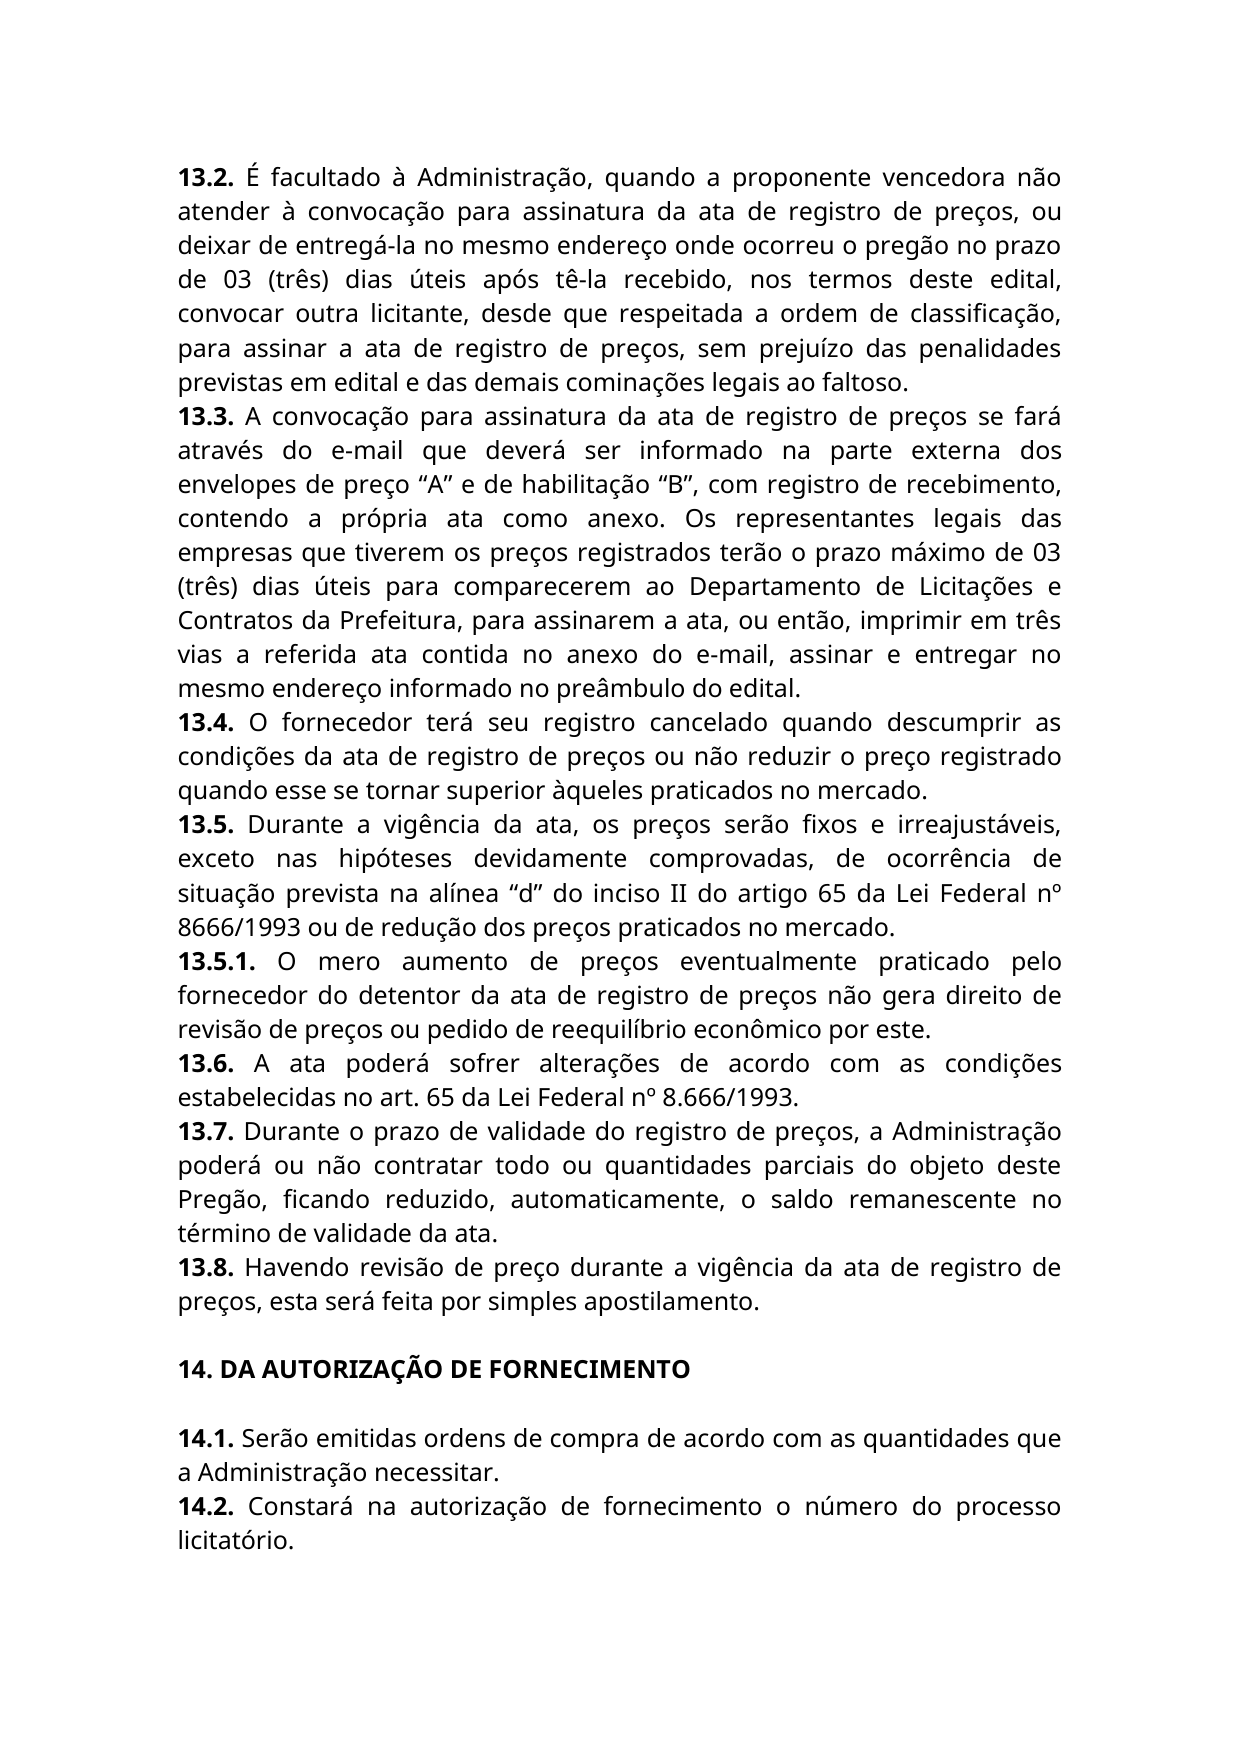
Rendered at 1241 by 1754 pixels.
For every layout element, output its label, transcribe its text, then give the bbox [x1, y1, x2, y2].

text 14.1. Serão emitidas ordens de compra de acordo com as quantidades que a Administração necessitar. [177, 1420, 1063, 1488]
text 13.3. A convocação para assinatura da ata de registro de preços se fará através do e-mail que deverá ser informado na parte externa dos envelopes de preço “A” e de habilitação “B”, com registro de recebimento, contendo a própria ata como anexo. Os representantes legais das empresas que tiverem os preços registrados terão o prazo máximo de 03 (três) dias úteis para comparecerem ao Departamento de Licitações e Contratos da Prefeitura, para assinarem a ata, ou então, imprimir em três vias a referida ata contida no anexo do e-mail, assinar e entregar no mesmo endereço informado no preâmbulo do edital. [177, 398, 1063, 705]
text 13.6. A ata poderá sofrer alterações de acordo com as condições estabelecidas no art. 65 da Lei Federal nº 8.666/1993. [177, 1046, 1063, 1114]
text 13.8. Havendo revisão de preço durante a vigência da ata de registro de preços, esta será feita por simples apostilamento. [177, 1250, 1063, 1318]
text 13.4. O fornecedor terá seu registro cancelado quando descumprir as condições da ata de registro de preços ou não reduzir o preço registrado quando esse se tornar superior àqueles praticados no mercado. [177, 705, 1063, 807]
text 13.5. Durante a vigência da ata, os preços serão fixos e irreajustáveis, exceto nas hipóteses devidamente comprovadas, de ocorrência de situação prevista na alínea “d” do inciso II do artigo 65 da Lei Federal nº 8666/1993 ou de redução dos preços praticados no mercado. [177, 807, 1063, 943]
text 13.7. Durante o prazo de validade do registro de preços, a Administração poderá ou não contratar todo ou quantidades parciais do objeto deste Pregão, ficando reduzido, automaticamente, o saldo remanescente no término de validade da ata. [177, 1114, 1063, 1250]
text 14. DA AUTORIZAÇÃO DE FORNECIMENTO [177, 1352, 1063, 1386]
text 13.2. É facultado à Administração, quando a proponente vencedora não atender à convocação para assinatura da ata de registro de preços, ou deixar de entregá-la no mesmo endereço onde ocorreu o pregão no prazo de 03 (três) dias úteis após tê-la recebido, nos termos deste edital, convocar outra licitante, desde que respeitada a ordem de classificação, para assinar a ata de registro de preços, sem prejuízo das penalidades previstas em edital e das demais cominações legais ao faltoso. [177, 160, 1063, 398]
text 13.5.1. O mero aumento de preços eventualmente praticado pelo fornecedor do detentor da ata de registro de preços não gera direito de revisão de preços ou pedido de reequilíbrio econômico por este. [177, 943, 1063, 1046]
text 14.2. Constará na autorização de fornecimento o número do processo licitatório. [177, 1488, 1063, 1556]
